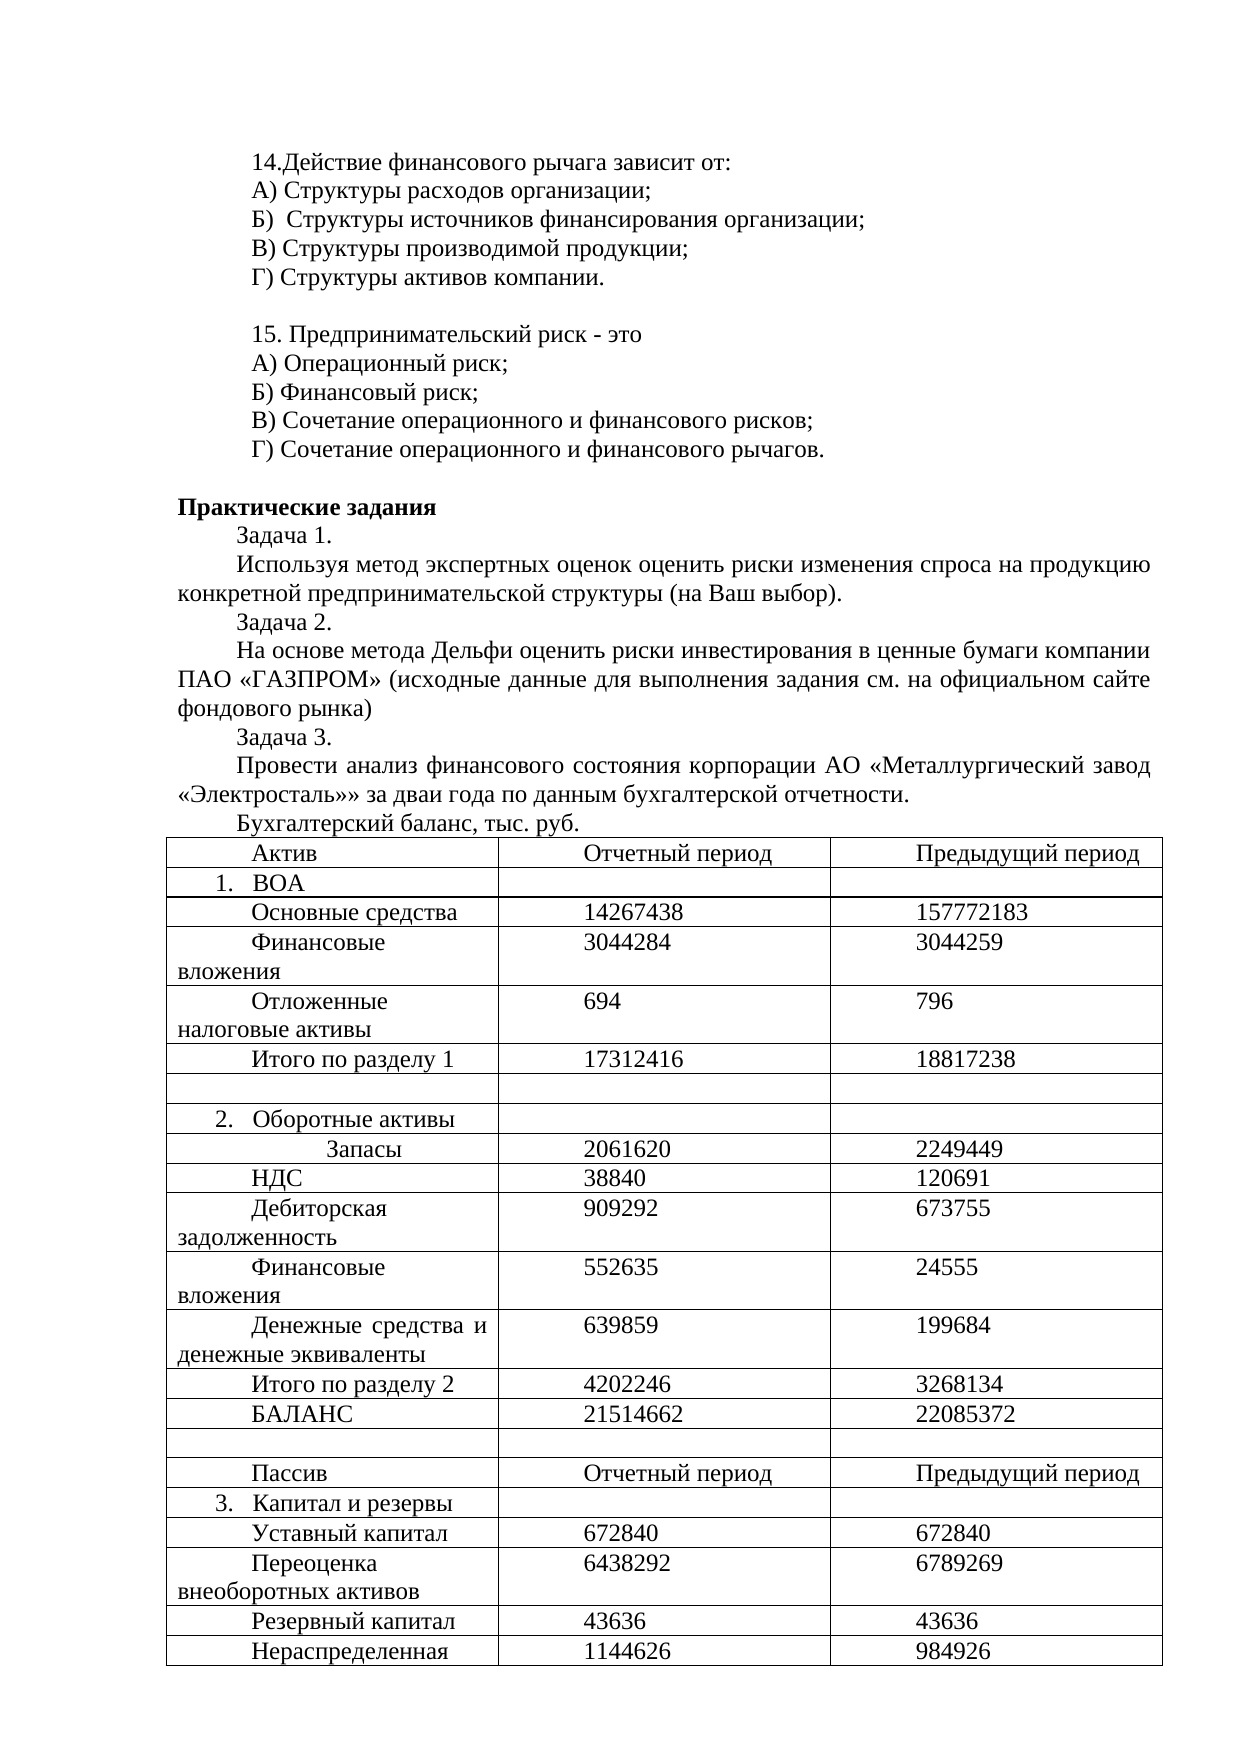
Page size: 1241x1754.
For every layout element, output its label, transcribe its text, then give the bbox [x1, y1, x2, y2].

table_cell 199684 [831, 1310, 1162, 1368]
table_cell 14267438 [499, 898, 830, 926]
list Бухгалтерский баланс, тыс. руб. [177, 808, 1152, 837]
table_header Актив [167, 838, 498, 867]
table_cell 1144626 [499, 1636, 830, 1665]
table_cell 2061620 [499, 1134, 830, 1162]
table_cell Уставный капитал [167, 1518, 498, 1547]
table_cell [831, 1074, 1162, 1103]
list Задача 2. [177, 607, 1152, 636]
table_cell 6438292 [499, 1548, 830, 1605]
table_cell 6789269 [831, 1548, 1162, 1605]
table_cell ВОА [167, 868, 498, 896]
list Провести анализ финансового состояния корпорации АО «Металлургический завод «Электросталь»» за дваи года по данным бухгалтерской отчетности. [177, 751, 1152, 808]
table_cell Финансовые вложения [167, 927, 498, 985]
table_cell [499, 1104, 830, 1133]
table_header Предыдущий период [831, 838, 1162, 867]
list 15. Предпринимательский риск - это [177, 319, 1152, 348]
list Г) Сочетание операционного и финансового рычагов. [177, 434, 1152, 463]
table_cell 120691 [831, 1164, 1162, 1192]
table_cell [499, 868, 830, 896]
table_cell 43636 [499, 1606, 830, 1635]
table_cell 673755 [831, 1193, 1162, 1251]
table_header Отчетный период [499, 838, 830, 867]
table_cell НДС [167, 1164, 498, 1192]
table_cell [167, 1074, 498, 1103]
table_cell 38840 [499, 1164, 830, 1192]
table_cell 21514662 [499, 1399, 830, 1427]
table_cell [167, 1636, 498, 1665]
table_cell Оборотные активы [167, 1104, 498, 1133]
table_cell [831, 1488, 1162, 1517]
table_cell 2249449 [831, 1134, 1162, 1162]
list А) Операционный риск; [177, 348, 1152, 377]
list Б) Финансовый риск; [177, 377, 1152, 406]
table_cell 796 [831, 986, 1162, 1043]
table_cell 157772183 [831, 898, 1162, 926]
table_cell 18817238 [831, 1044, 1162, 1073]
table_cell Пассив [167, 1458, 498, 1487]
table_cell [499, 1074, 830, 1103]
table_cell Итого по разделу 2 [167, 1369, 498, 1398]
table_cell 43636 [831, 1606, 1162, 1635]
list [177, 204, 1152, 233]
table_cell 24555 [831, 1252, 1162, 1309]
table_cell 984926 [831, 1636, 1162, 1665]
table_cell 639859 [499, 1310, 830, 1368]
table_cell 4202246 [499, 1369, 830, 1398]
list Задача 1. [177, 521, 1152, 549]
table_cell [167, 1429, 498, 1457]
table_cell Дебиторская задолженность [167, 1193, 498, 1251]
table_cell [499, 1488, 830, 1517]
table_cell Денежные средства и денежные эквиваленты [167, 1310, 498, 1368]
table_cell Переоценка внеоборотных активов [167, 1548, 498, 1605]
table_cell 22085372 [831, 1399, 1162, 1427]
table_cell Отложенные налоговые активы [167, 986, 498, 1043]
list Используя метод экспертных оценок оценить риски изменения спроса на продукцию конкретной предпринимательской структуры (на Ваш выбор). [177, 549, 1152, 607]
table_cell 3044259 [831, 927, 1162, 985]
table_cell [831, 868, 1162, 896]
table_cell [831, 1429, 1162, 1457]
table_cell БАЛАНС [167, 1399, 498, 1427]
table_cell 3044284 [499, 927, 830, 985]
table_cell [499, 1429, 830, 1457]
list На основе метода Дельфи оценить риски инвестирования в ценные бумаги компании ПАО «ГАЗПРОМ» (исходные данные для выполнения задания см. на официальном сайте фондового рынка) [177, 636, 1152, 722]
list А) Структуры расходов организации; [177, 176, 1152, 204]
list В) Структуры производимой продукции; [177, 233, 1152, 262]
list Задача 3. [177, 722, 1152, 751]
table_cell Отчетный период [499, 1458, 830, 1487]
table_cell 17312416 [499, 1044, 830, 1073]
table_cell Капитал и резервы [167, 1488, 498, 1517]
table_cell Финансовые вложения [167, 1252, 498, 1309]
list Г) Структуры активов компании. [177, 262, 1152, 291]
list В) Сочетание операционного и финансового рисков; [177, 406, 1152, 434]
table_cell 552635 [499, 1252, 830, 1309]
table_cell [831, 1104, 1162, 1133]
table_cell 694 [499, 986, 830, 1043]
table_cell Итого по разделу 1 [167, 1044, 498, 1073]
table_cell Предыдущий период [831, 1458, 1162, 1487]
subtitle Практические задания [177, 492, 1152, 521]
table_cell Резервный капитал [167, 1606, 498, 1635]
table_cell 672840 [499, 1518, 830, 1547]
list 14.Действие финансового рычага зависит от: [177, 147, 1152, 176]
table_cell Основные средства [167, 898, 498, 926]
table_cell 909292 [499, 1193, 830, 1251]
table_cell 672840 [831, 1518, 1162, 1547]
table_cell Запасы [167, 1134, 498, 1162]
table_cell 3268134 [831, 1369, 1162, 1398]
